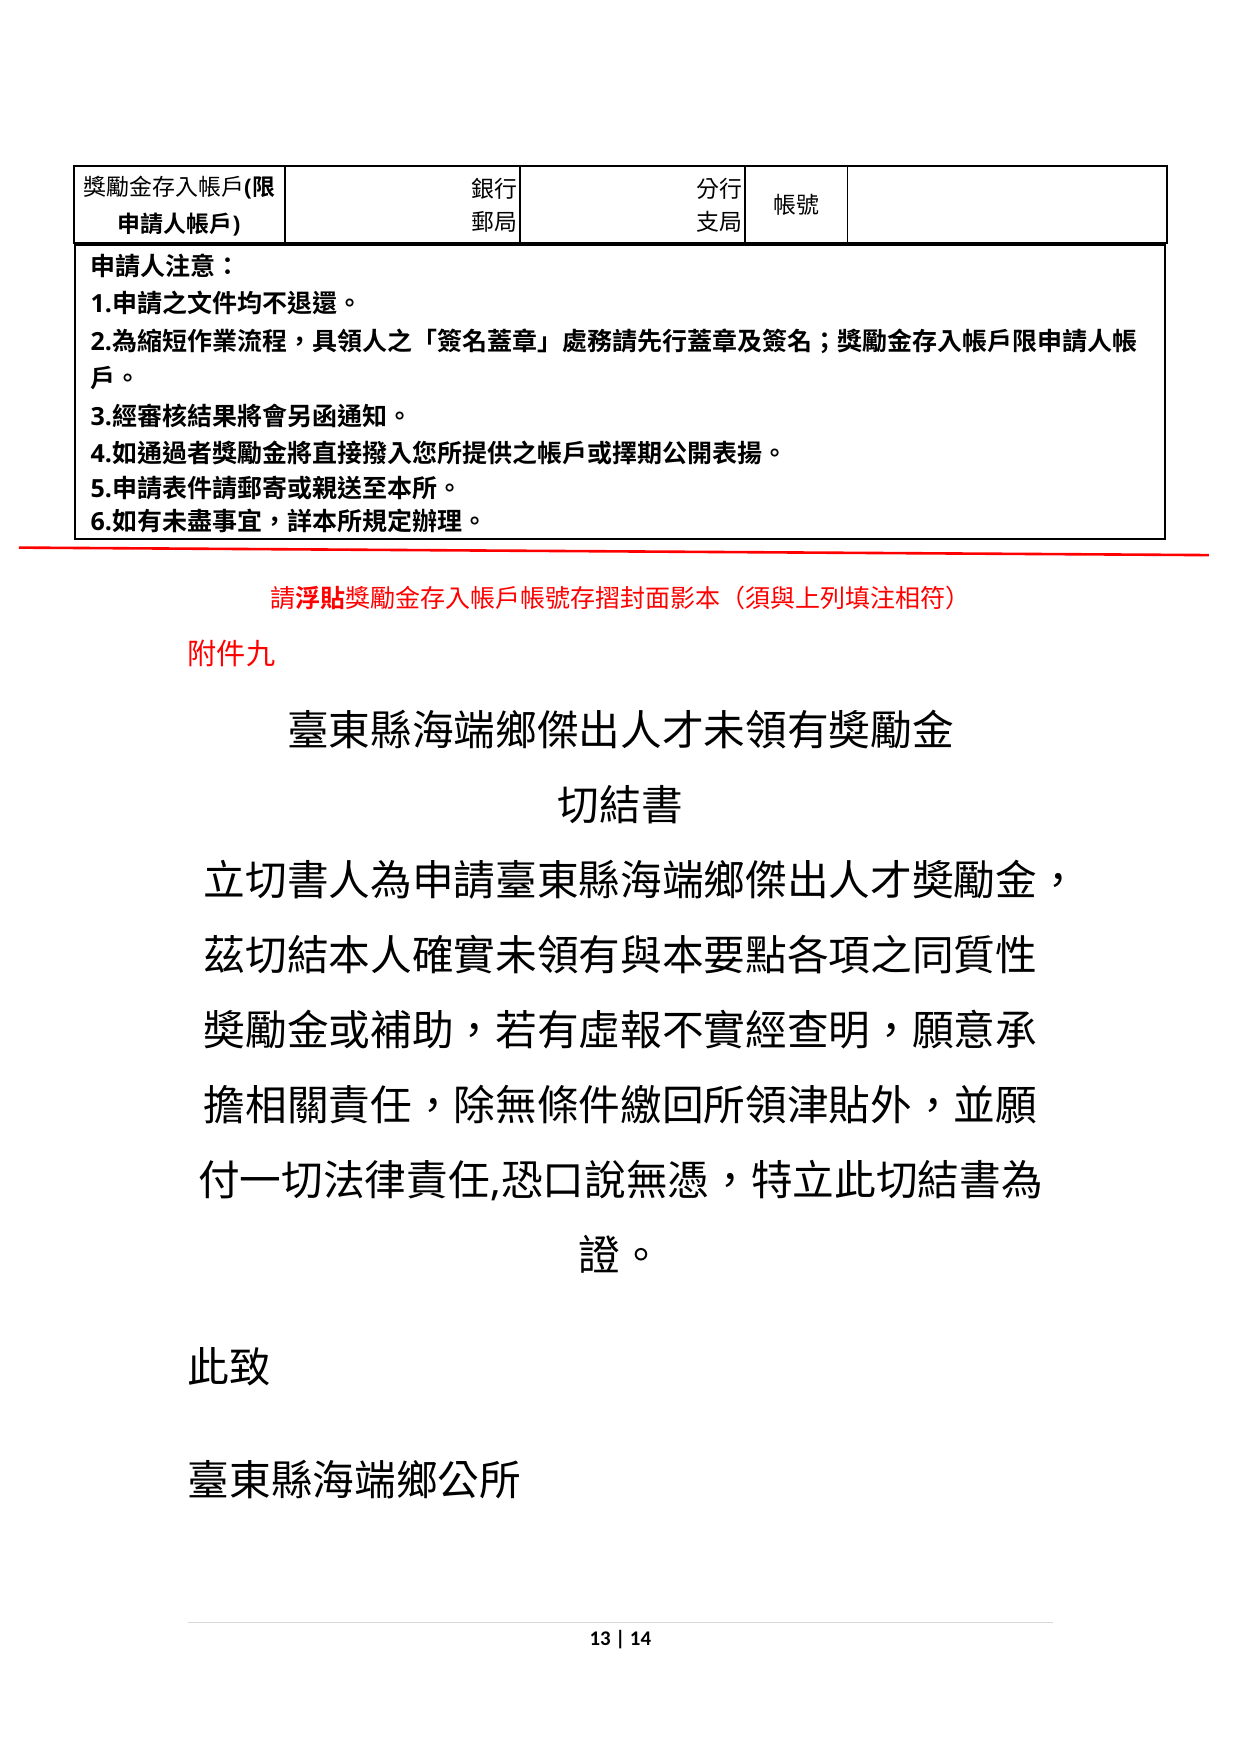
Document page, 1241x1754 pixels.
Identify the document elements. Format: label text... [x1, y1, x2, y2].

text 臺東縣海端鄉公所 [187, 1439, 1053, 1514]
table_header 獎勵金存入帳戶(限申請人帳戶) [75, 167, 284, 242]
table_header 分行 支局 [521, 167, 744, 242]
text 此致 [187, 1327, 1053, 1402]
table_header 申請人注意： 1.申請之文件均不退還。 2.為縮短作業流程，具領人之「簽名蓋章」處務請先行蓋章及簽名；獎勵金存入帳戶限申請人帳戶。 3.經審核結果將會另函通知。 4.如通過者獎勵金將直接撥入您所提供之帳戶或擇期公開表揚。 5.申請表件請郵寄或親送至本所。 6.如有未盡事宜，詳本所規定辦理。 [76, 246, 1164, 537]
text 請浮貼獎勵金存入帳戶帳號存摺封面影本（須與上列填注相符） [187, 564, 1053, 614]
text 附件九 [187, 614, 1053, 689]
table_header 銀行 郵局 [286, 167, 519, 242]
text 切結書 [187, 764, 1053, 839]
table_header [848, 167, 1166, 242]
text 立切書人為申請臺東縣海端鄉傑出人才奬勵金，茲切結本人確實未領有與本要點各項之同質性奬勵金或補助，若有虛報不實經查明，願意承擔相關責任，除無條件繳回所領津貼外，並願付一切法律責任,恐口說無憑，特立此切結書為證。 [187, 839, 1053, 1289]
text 臺東縣海端鄉傑出人才未領有奬勵金 [187, 689, 1053, 764]
table_header 帳號 [746, 167, 847, 242]
